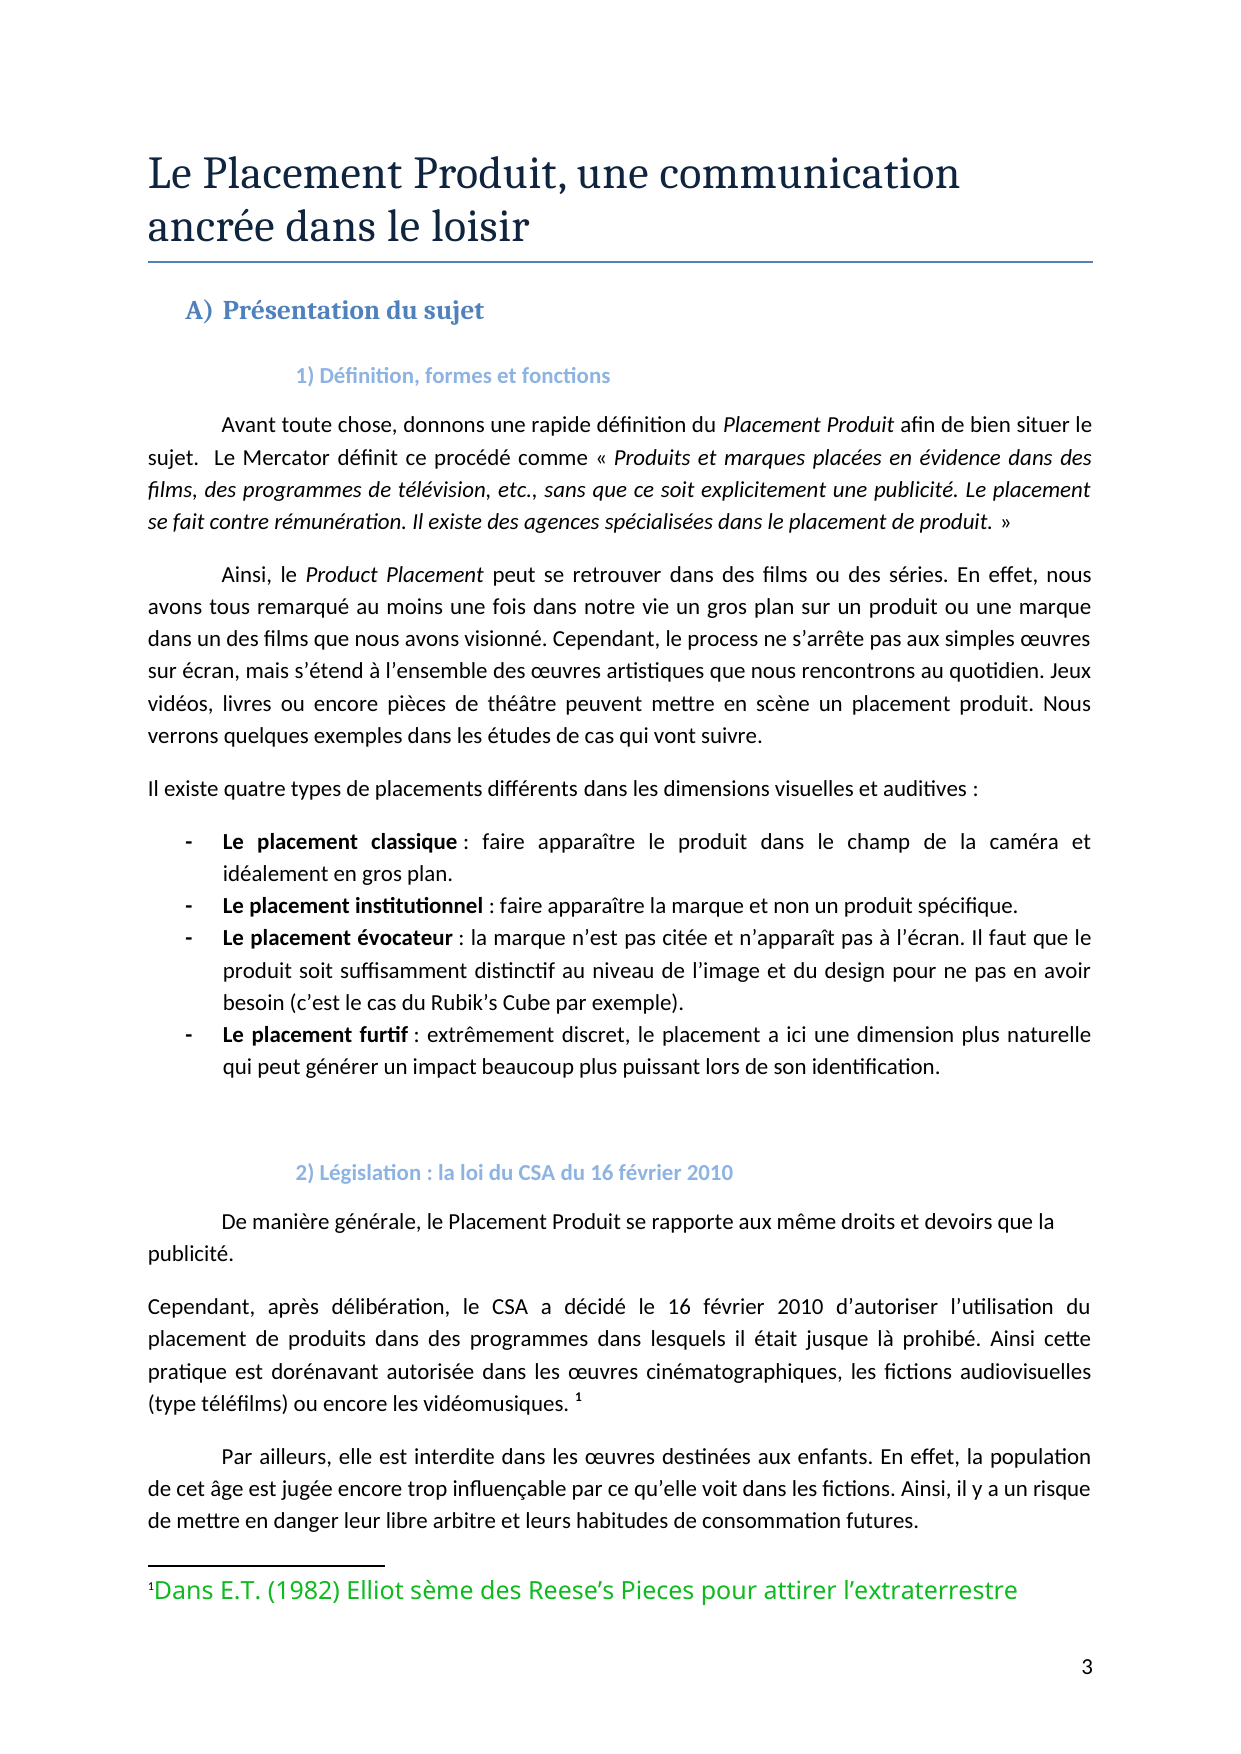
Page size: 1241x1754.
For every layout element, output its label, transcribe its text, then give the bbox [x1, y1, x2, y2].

text 1) Définition, formes et fonctions [221, 362, 1093, 389]
text Par ailleurs, elle est interdite dans les œuvres destinées aux enfants. En effet, la population de cet âge est jugée encore trop influençable par ce qu’elle voit dans les fictions. Ainsi, il y a un risque de mettre en danger leur libre arbitre et leurs habitudes de consommation futures. [148, 1442, 1093, 1534]
subtitle Présentation du sujet [185, 295, 1093, 326]
list Le placement furtif : extrêmement discret, le placement a ici une dimension plus naturelle qui peut générer un impact beaucoup plus puissant lors de son identification. [185, 1020, 1093, 1080]
title Le Placement Produit, une communication ancrée dans le loisir [148, 148, 1093, 261]
text Ainsi, le Product Placement peut se retrouver dans des films ou des séries. En effet, nous avons tous remarqué au moins une fois dans notre vie un gros plan sur un produit ou une marque dans un des films que nous avons visionné. Cependant, le process ne s’arrête pas aux simples œuvres sur écran, mais s’étend à l’ensemble des œuvres artistiques que nous rencontrons au quotidien. Jeux vidéos, livres ou encore pièces de théâtre peuvent mettre en scène un placement produit. Nous verrons quelques exemples dans les études de cas qui vont suivre. [148, 560, 1093, 749]
text De manière générale, le Placement Produit se rapporte aux même droits et devoirs que la publicité. [148, 1207, 1093, 1267]
text Avant toute chose, donnons une rapide définition du Placement Produit afin de bien situer le sujet. Le Mercator définit ce procédé comme « Produits et marques placées en évidence dans des films, des programmes de télévision, etc., sans que ce soit explicitement une publicité. Le placement se fait contre rémunération. Il existe des agences spécialisées dans le placement de produit. » [148, 410, 1093, 535]
list Le placement institutionnel : faire apparaître la marque et non un produit spécifique. [185, 891, 1093, 919]
text Il existe quatre types de placements différents dans les dimensions visuelles et auditives : [148, 774, 1093, 802]
list Le placement classique : faire apparaître le produit dans le champ de la caméra et idéalement en gros plan. [185, 827, 1093, 887]
text Cependant, après délibération, le CSA a décidé le 16 février 2010 d’autoriser l’utilisation du placement de produits dans des programmes dans lesquels il était jusque là prohibé. Ainsi cette pratique est dorénavant autorisée dans les œuvres cinématographiques, les fictions audiovisuelles (type téléfilms) ou encore les vidéomusiques. [148, 1292, 1093, 1417]
text 2) Législation : la loi du CSA du 16 février 2010 [221, 1158, 1093, 1186]
list Le placement évocateur : la marque n’est pas citée et n’apparaît pas à l’écran. Il faut que le produit soit suffisamment distinctif au niveau de l’image et du design pour ne pas en avoir besoin (c’est le cas du Rubik’s Cube par exemple). [185, 923, 1093, 1016]
